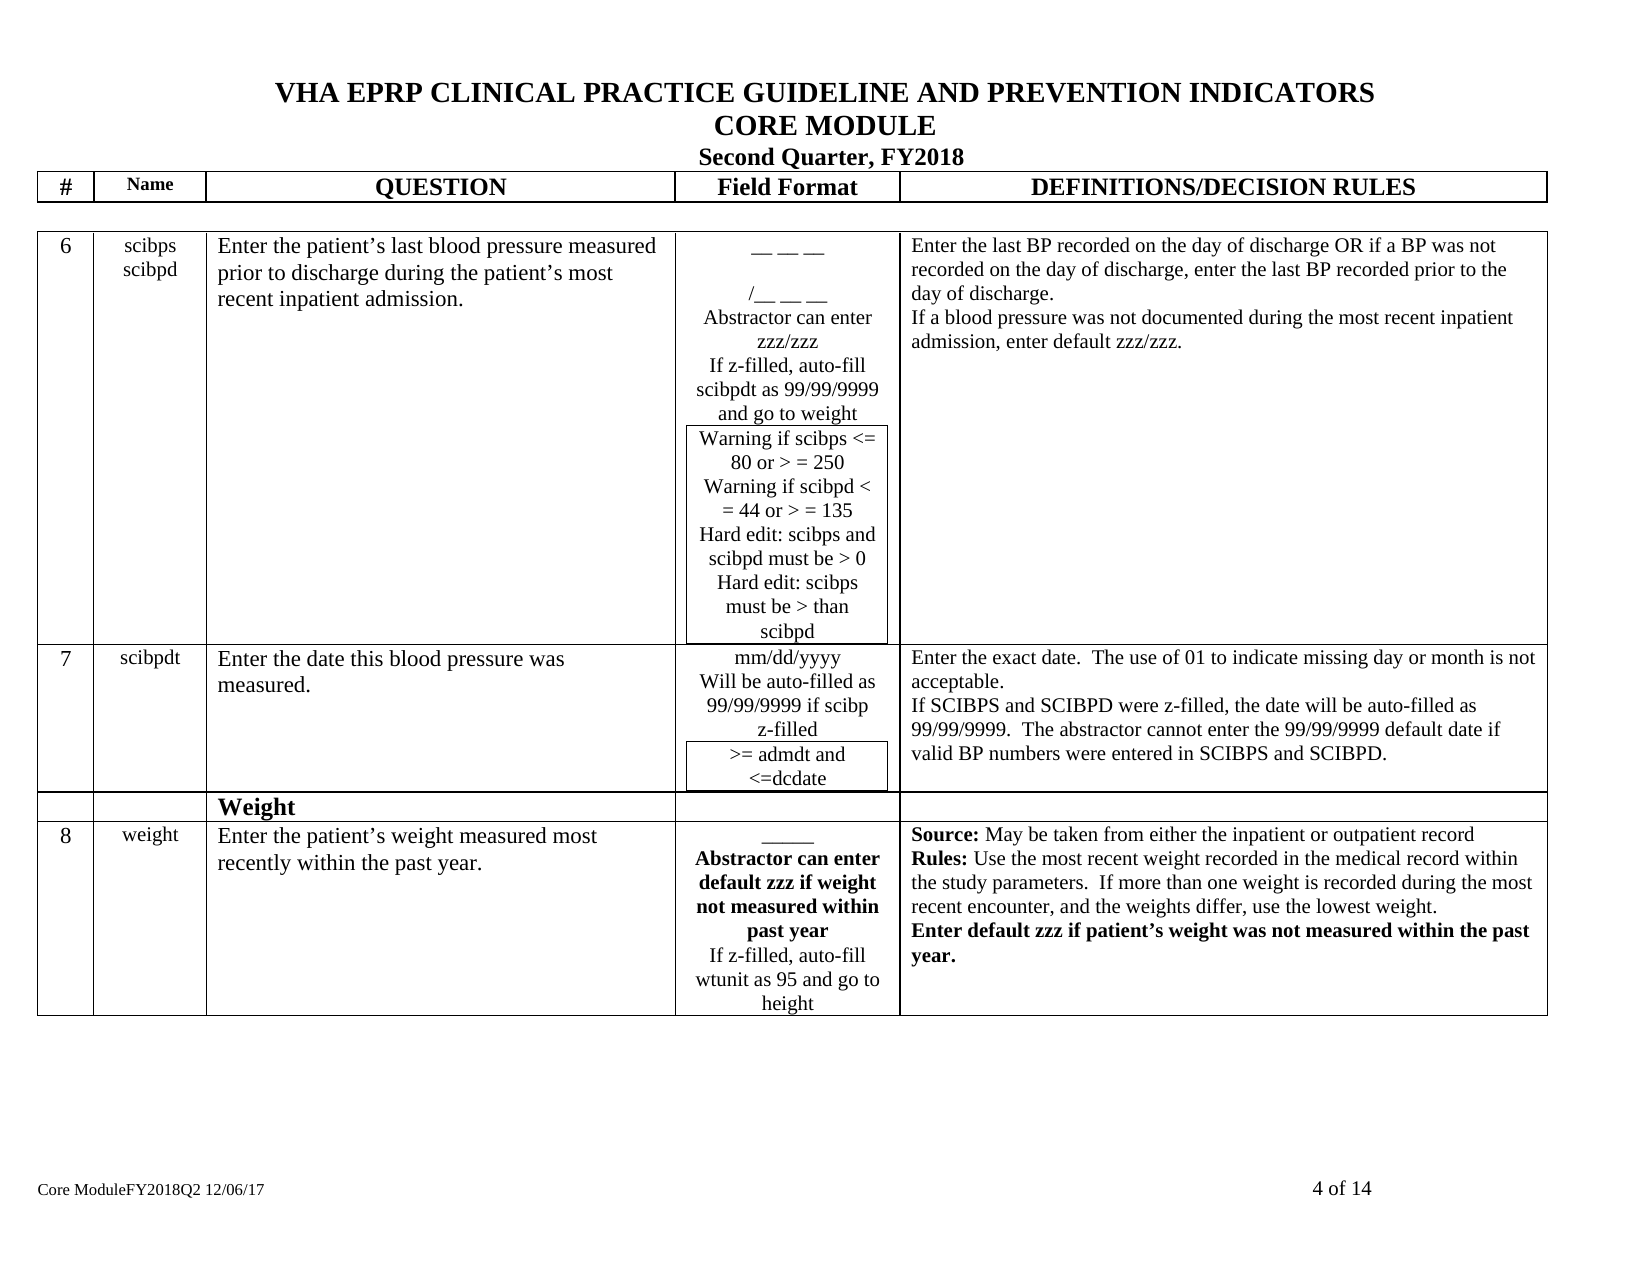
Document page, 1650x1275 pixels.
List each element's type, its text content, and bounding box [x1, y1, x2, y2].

table_cell [676, 793, 899, 821]
table_cell Enter the last BP recorded on the day of discharge OR if a BP was not recorded on the day of discharge, enter the last BP recorded prior to the day of discharge. If a blood pressure was not documented during the most recent inpatient admission, enter default zzz/zzz. [901, 232, 1547, 644]
table_cell scibps scibpd [94, 232, 206, 644]
table_cell __ __ __ /__ __ __ Abstractor can enter zzz/zzz If z-filled, auto-fill scibpdt as 99/99/9999 and go to weight [676, 232, 900, 644]
table_cell Enter the date this blood pressure was measured. [207, 645, 675, 791]
table_cell Source: May be taken from either the inpatient or outpatient record Rules: Use the most recent weight recorded in the medical record within the study parameters. If more than one weight is recorded during the most recent encounter, and the weights differ, use the lowest weight. Enter default zzz if patient’s weight was not measured within the past year. [901, 822, 1547, 1015]
table_cell scibpdt [94, 645, 206, 791]
table_cell _____ Abstractor can enter default zzz if weight not measured within past year If z-filled, auto-fill wtunit as 95 and go to height [676, 822, 899, 1015]
table_cell Weight [207, 793, 675, 821]
table_cell mm/dd/yyyy Will be auto-filled as 99/99/9999 if scibp z-filled [676, 645, 899, 791]
table_cell 7 [38, 645, 93, 791]
table_cell [38, 793, 93, 821]
table_cell Enter the patient’s last blood pressure measured prior to discharge during the patient’s most recent inpatient admission. [207, 232, 675, 644]
table_cell [901, 793, 1547, 821]
table_cell Enter the exact date. The use of 01 to indicate missing day or month is not acceptable. If SCIBPS and SCIBPD were z-filled, the date will be auto-filled as 99/99/9999. The abstractor cannot enter the 99/99/9999 default date if valid BP numbers were entered in SCIBPS and SCIBPD. [901, 645, 1547, 791]
table_cell [94, 793, 206, 821]
table_cell 8 [38, 822, 93, 1015]
table_cell weight [94, 822, 206, 1015]
table_cell 6 [38, 232, 93, 644]
table_cell Enter the patient’s weight measured most recently within the past year. [207, 822, 675, 1015]
